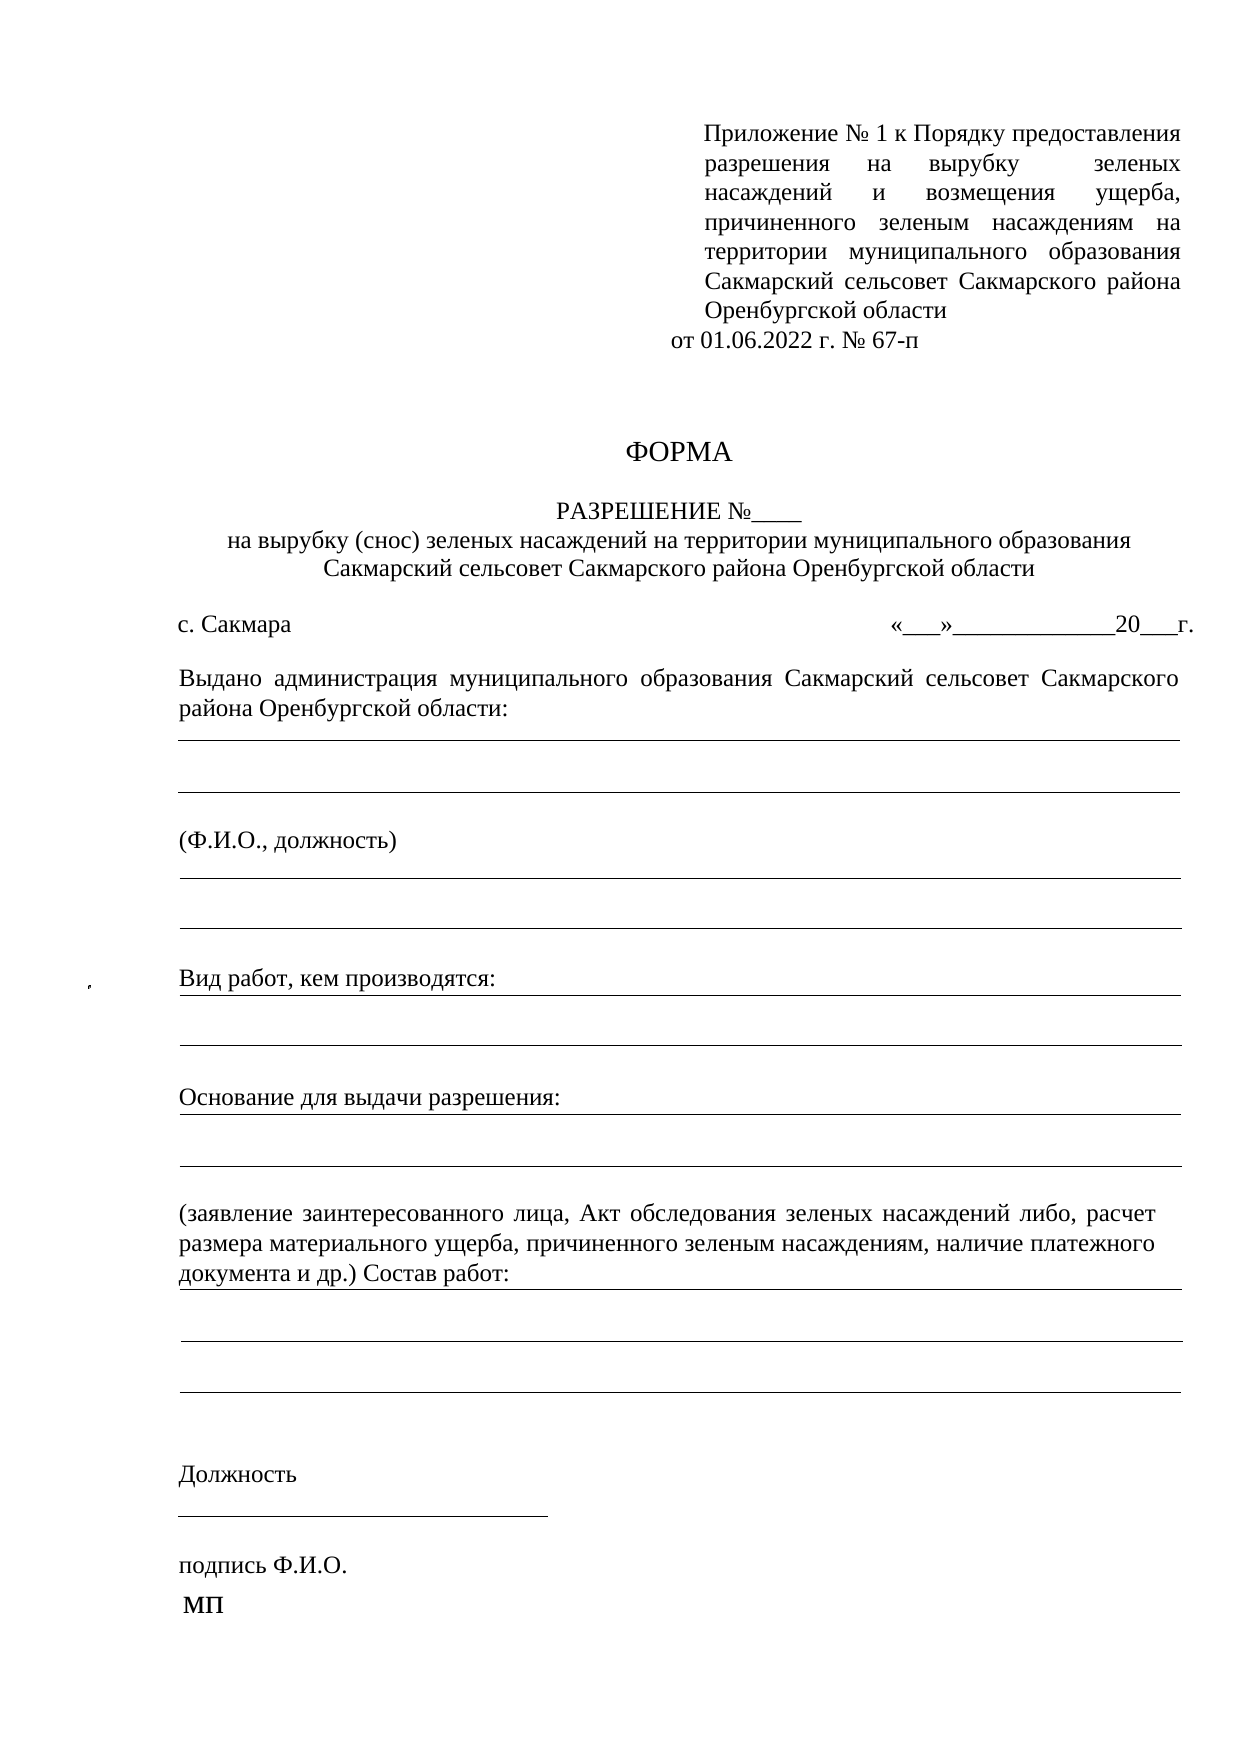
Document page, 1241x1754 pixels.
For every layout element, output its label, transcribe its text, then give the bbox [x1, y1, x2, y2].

text Должность [178, 1459, 1180, 1488]
text подпись Ф.И.О. [179, 1550, 1180, 1578]
text (заявление заинтересованного лица, Акт обследования зеленых насаждений либо, расчет размера материального ущерба, причиненного зеленым насаждениям, наличие платежного документа и др.) Состав работ: [179, 1198, 1156, 1286]
text ФОРМА [461, 434, 897, 468]
text с. Сакмара «___»_____________20___г. [177, 609, 1181, 637]
text Основание для выдачи разрешения: [179, 1082, 1180, 1111]
text на вырубку (снос) зеленых насаждений на территории муниципального образования Сакмарский сельсовет Сакмарского района Оренбургской области [226, 525, 1133, 582]
text от 01.06.2022 г. № 67-п [614, 326, 1181, 354]
text РАЗРЕШЕНИЕ №____ [226, 496, 1133, 525]
text Выдано администрация муниципального образования Сакмарский сельсовет Сакмарского района Оренбургской области: [179, 663, 1180, 721]
text (Ф.И.О., должность) [179, 825, 1180, 854]
text мп [183, 1581, 1181, 1622]
text Вид работ, кем производятся: [179, 963, 1180, 992]
text Приложение № 1 к Порядку предоставления разрешения на вырубку зеленых насаждений и возмещения ущерба, причиненного зеленым насаждениям на территории муниципального образования Сакмарский сельсовет Сакмарского района Оренбургской области [703, 118, 1181, 324]
